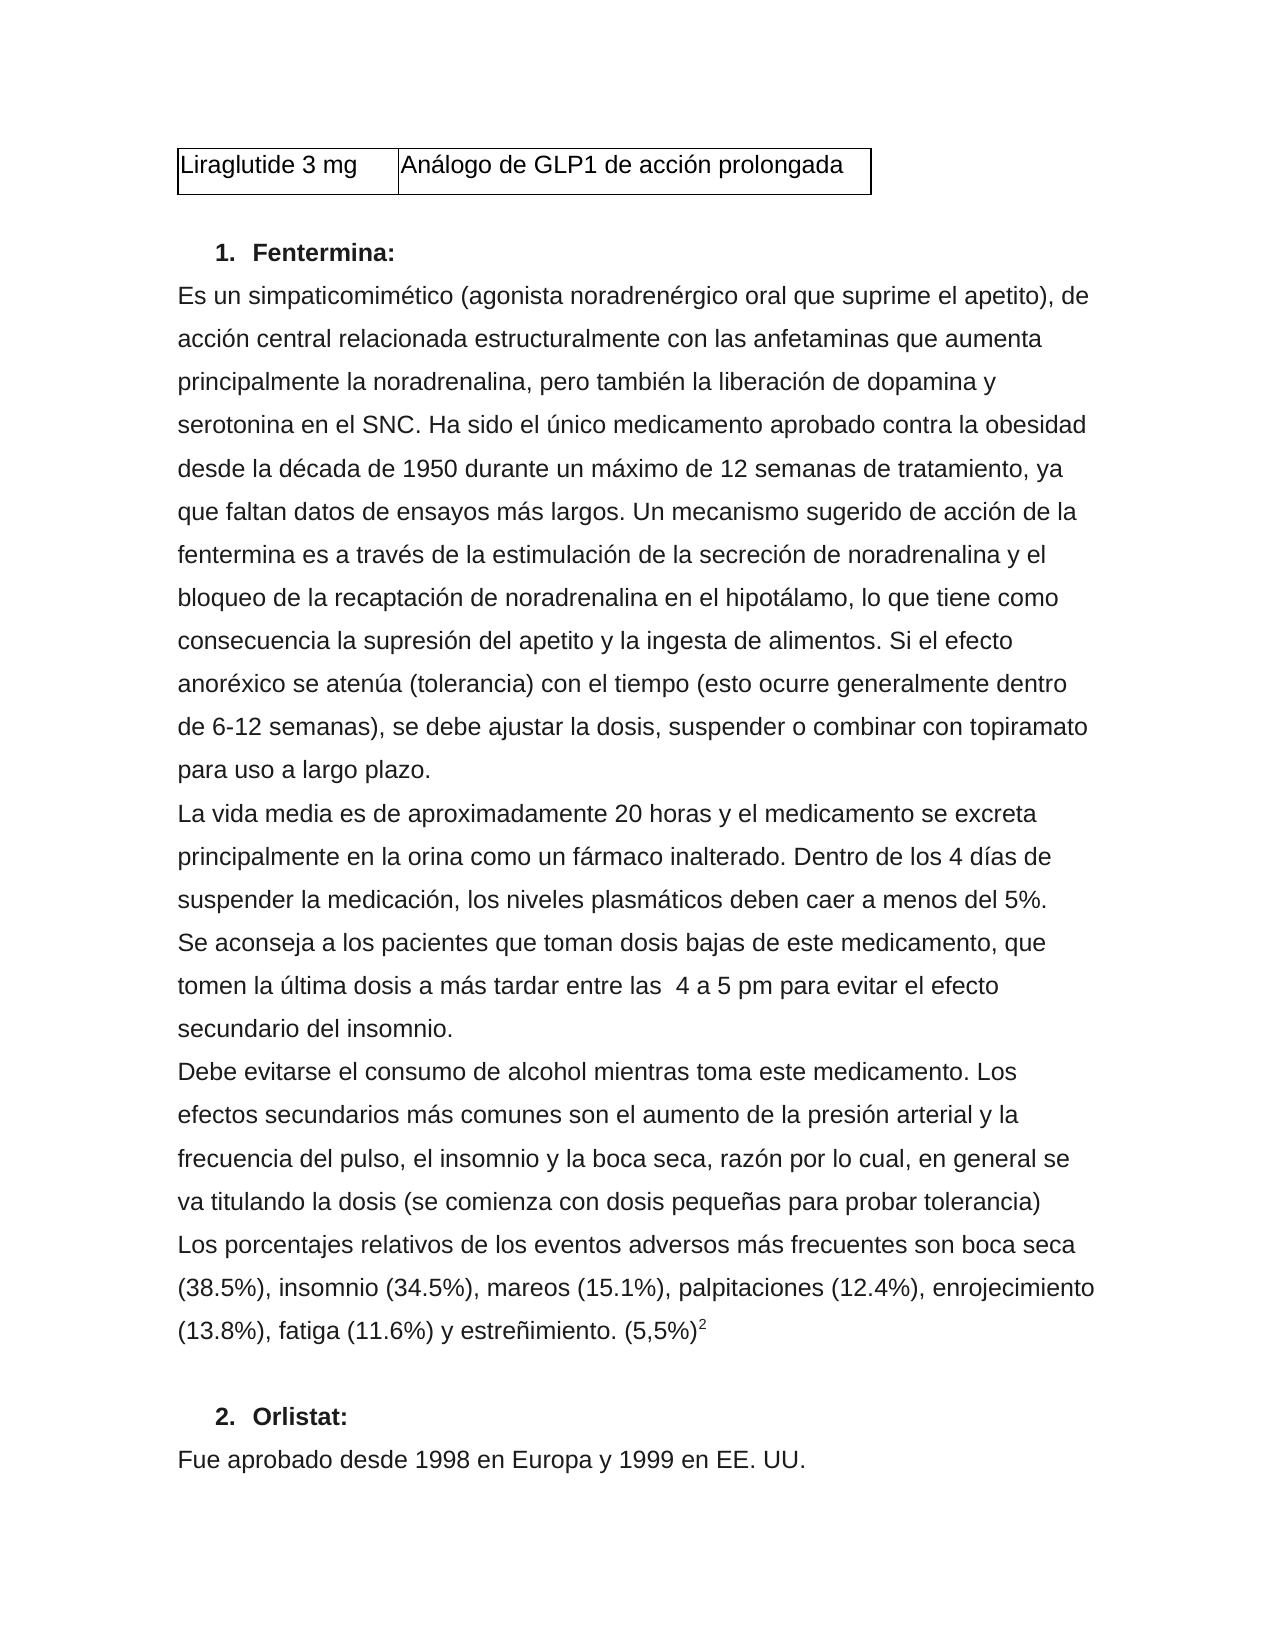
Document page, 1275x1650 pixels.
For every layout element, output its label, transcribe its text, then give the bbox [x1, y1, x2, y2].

text Se aconseja a los pacientes que toman dosis bajas de este medicamento, que tomen la última dosis a más tardar entre las 4 a 5 pm para evitar el efecto secundario del insomnio. [177, 928, 1098, 1043]
text Debe evitarse el consumo de alcohol mientras toma este medicamento. Los efectos secundarios más comunes son el aumento de la presión arterial y la frecuencia del pulso, el insomnio y la boca seca, razón por lo cual, en general se va titulando la dosis (se comienza con dosis pequeñas para probar tolerancia) [177, 1057, 1098, 1215]
text Fue aprobado desde 1998 en Europa y 1999 en EE. UU. [177, 1445, 1098, 1474]
text La vida media es de aproximadamente 20 horas y el medicamento se excreta principalmente en la orina como un fármaco inalterado. Dentro de los 4 días de suspender la medicación, los niveles plasmáticos deben caer a menos del 5%. [177, 798, 1098, 913]
text Es un simpaticomimético (agonista noradrenérgico oral que suprime el apetito), de acción central relacionada estructuralmente con las anfetaminas que aumenta principalmente la noradrenalina, pero también la liberación de dopamina y serotonina en el SNC. Ha sido el único medicamento aprobado contra la obesidad desde la década de 1950 durante un máximo de 12 semanas de tratamiento, ya que faltan datos de ensayos más largos. Un mecanismo sugerido de acción de la fentermina es a través de la estimulación de la secreción de noradrenalina y el bloqueo de la recaptación de noradrenalina en el hipotálamo, lo que tiene como consecuencia la supresión del apetito y la ingesta de alimentos. Si el efecto anoréxico se atenúa (tolerancia) con el tiempo (esto ocurre generalmente dentro de 6-12 semanas), se debe ajustar la dosis, suspender o combinar con topiramato para uso a largo plazo. [177, 281, 1098, 784]
list Orlistat: [215, 1402, 1098, 1431]
table_cell Análogo de GLP1 de acción prolongada [399, 149, 870, 194]
list Fentermina: [215, 238, 1098, 267]
text Los porcentajes relativos de los eventos adversos más frecuentes son boca seca (38.5%), insomnio (34.5%), mareos (15.1%), palpitaciones (12.4%), enrojecimiento (13.8%), fatiga (11.6%) y estreñimiento. (5,5%)2 [177, 1230, 1098, 1345]
table_cell Liraglutide 3 mg [179, 149, 398, 194]
